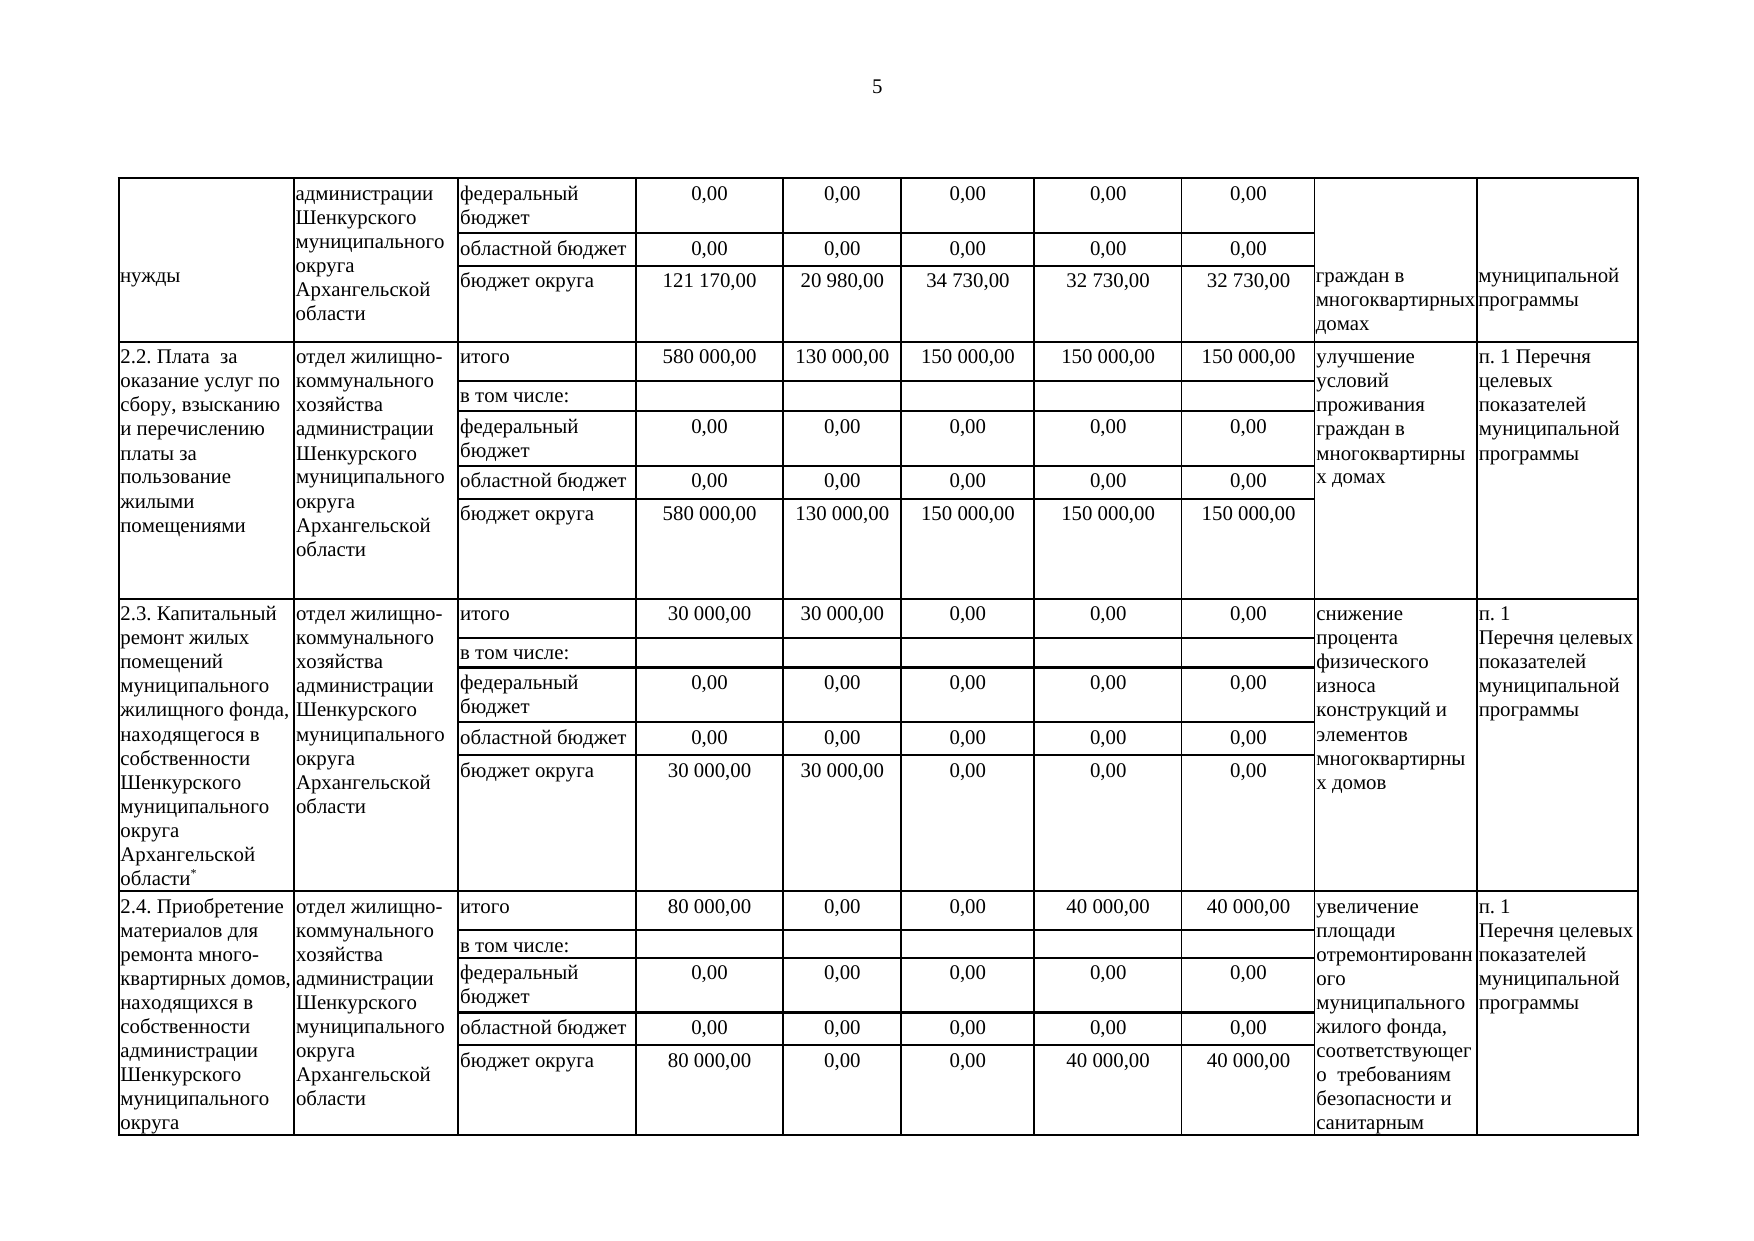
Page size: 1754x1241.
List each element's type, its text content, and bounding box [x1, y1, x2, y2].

table_cell отдел жилищно-коммунального хозяйства администрации Шенкурского муниципального округа Архангельской области [295, 600, 457, 890]
table_cell снижение процента физического износа конструкций и элементов многоквартирных домов [1315, 600, 1476, 890]
table_cell 30 000,00 [637, 600, 782, 637]
table_cell 30 000,00 [637, 756, 782, 890]
table_cell [1182, 639, 1314, 666]
table_cell 0,00 [1182, 1014, 1314, 1044]
table_cell 0,00 [784, 669, 900, 721]
table_cell в том числе: [459, 931, 635, 957]
table_cell п. 1 Перечня целевых показателей муниципальной программы [1478, 343, 1637, 597]
table_cell 0,00 [1182, 723, 1314, 754]
table_cell 2.4. Приобретение материалов для ремонта много-квартирных домов, находящихся в собственности администрации Шенкурского муниципального округа Архангельской области [120, 892, 293, 1134]
table_cell 0,00 [1035, 723, 1181, 754]
table_cell [784, 931, 900, 957]
table_cell [637, 639, 782, 666]
table_cell 150 000,00 [902, 343, 1033, 379]
table_cell областной бюджет [459, 467, 635, 498]
table_cell [1182, 931, 1314, 957]
table_cell федеральный бюджет [459, 959, 635, 1011]
table_cell 0,00 [784, 723, 900, 754]
table_cell 40 000,00 [1182, 1046, 1314, 1134]
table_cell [295, 892, 457, 1134]
table_cell 0,00 [902, 756, 1033, 890]
table_cell 0,00 [637, 467, 782, 498]
table_cell 0,00 [902, 467, 1033, 498]
table_cell 0,00 [1182, 756, 1314, 890]
table_cell 0,00 [902, 959, 1033, 1011]
table_cell 0,00 [637, 669, 782, 721]
table_cell 150 000,00 [1035, 343, 1181, 379]
table_cell 150 000,00 [1035, 500, 1181, 597]
table_cell [902, 931, 1033, 957]
table_cell 32 730,00 [1182, 267, 1314, 341]
table_cell 0,00 [1035, 959, 1181, 1011]
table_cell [1478, 892, 1637, 1134]
table_cell 150 000,00 [1182, 343, 1314, 379]
table_cell федеральный бюджет [459, 669, 635, 721]
table_cell 40 000,00 [1182, 892, 1314, 929]
table_cell 121 170,00 [637, 267, 782, 341]
table_cell [902, 382, 1033, 410]
table_cell 0,00 [902, 412, 1033, 465]
table_cell 130 000,00 [784, 500, 900, 597]
table_cell 0,00 [637, 234, 782, 265]
table_cell 80 000,00 [637, 892, 782, 929]
table_cell 0,00 [1035, 756, 1181, 890]
table_cell [637, 931, 782, 957]
table_cell 30 000,00 [784, 600, 900, 637]
table_cell [637, 382, 782, 410]
table_cell 0,00 [1035, 467, 1181, 498]
table_cell 0,00 [1182, 669, 1314, 721]
table_cell 150 000,00 [902, 500, 1033, 597]
table_cell 0,00 [637, 959, 782, 1011]
table_cell 0,00 [1182, 234, 1314, 265]
table_cell 0,00 [784, 1046, 900, 1134]
table_cell [902, 639, 1033, 666]
table_cell 0,00 [784, 959, 900, 1011]
table_cell 40 000,00 [1035, 892, 1181, 929]
table_cell п. 1 Перечня целевых показателей муниципальной программы [1478, 600, 1637, 890]
table_cell 2.2. Плата за оказание услуг по сбору, взысканию и перечислению платы за пользование жилыми помещениями [120, 343, 293, 597]
table_cell 0,00 [784, 234, 900, 265]
table_cell 32 730,00 [1035, 267, 1181, 341]
table_cell 0,00 [784, 412, 900, 465]
table_cell областной бюджет [459, 234, 635, 265]
table_cell 34 730,00 [902, 267, 1033, 341]
table_cell улучшение условий проживания граждан в многоквартирных домах [1315, 343, 1476, 597]
table_cell 0,00 [902, 179, 1033, 232]
table_cell 580 000,00 [637, 500, 782, 597]
table_cell 0,00 [1035, 234, 1181, 265]
table_cell 150 000,00 [1182, 500, 1314, 597]
table_cell [1035, 639, 1181, 666]
table_cell итого [459, 343, 635, 379]
table_cell 0,00 [902, 723, 1033, 754]
table_cell итого [459, 892, 635, 929]
table_cell 0,00 [902, 1046, 1033, 1134]
table_cell областной бюджет [459, 723, 635, 754]
table_cell [784, 382, 900, 410]
table_cell 0,00 [1182, 467, 1314, 498]
table_cell федеральный бюджет [459, 412, 635, 465]
table_cell 2.3. Капитальный ремонт жилых помещений муниципального жилищного фонда, находящегося в собственности Шенкурского муниципального округа Архангельской области* [120, 600, 293, 890]
table_cell 0,00 [902, 1014, 1033, 1044]
table_cell 0,00 [1035, 669, 1181, 721]
table_cell в том числе: [459, 639, 635, 666]
table_cell бюджет округа [459, 756, 635, 890]
table_cell 0,00 [784, 892, 900, 929]
table_cell 0,00 [1182, 959, 1314, 1011]
table_cell 80 000,00 [637, 1046, 782, 1134]
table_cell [1315, 892, 1476, 1134]
table_cell 0,00 [784, 179, 900, 232]
table_cell 0,00 [784, 467, 900, 498]
table_cell 0,00 [1182, 600, 1314, 637]
table_cell 0,00 [1035, 1014, 1181, 1044]
table_cell 0,00 [902, 600, 1033, 637]
table_cell 0,00 [1035, 179, 1181, 232]
table_cell [1035, 931, 1181, 957]
table_cell [784, 639, 900, 666]
table_cell 0,00 [1035, 412, 1181, 465]
table_cell федеральный бюджет [459, 179, 635, 232]
table_cell 20 980,00 [784, 267, 900, 341]
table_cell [295, 343, 457, 597]
table_cell 0,00 [902, 892, 1033, 929]
table_cell 0,00 [902, 234, 1033, 265]
table_cell бюджет округа [459, 1046, 635, 1134]
table_cell 0,00 [637, 1014, 782, 1044]
table_cell [1182, 382, 1314, 410]
table_cell бюджет округа [459, 500, 635, 597]
table_cell 0,00 [1182, 412, 1314, 465]
table_cell 30 000,00 [784, 756, 900, 890]
table_cell 0,00 [637, 179, 782, 232]
table_cell 40 000,00 [1035, 1046, 1181, 1134]
table_cell областной бюджет [459, 1014, 635, 1044]
table_cell 0,00 [1035, 600, 1181, 637]
table_cell в том числе: [459, 382, 635, 410]
table_cell итого [459, 600, 635, 637]
table_cell 0,00 [1182, 179, 1314, 232]
table_cell 0,00 [784, 1014, 900, 1044]
table_cell 0,00 [637, 723, 782, 754]
table_cell 0,00 [637, 412, 782, 465]
table_cell 0,00 [902, 669, 1033, 721]
table_cell 130 000,00 [784, 343, 900, 379]
table_cell [1035, 382, 1181, 410]
table_cell бюджет округа [459, 267, 635, 341]
table_cell 580 000,00 [637, 343, 782, 379]
